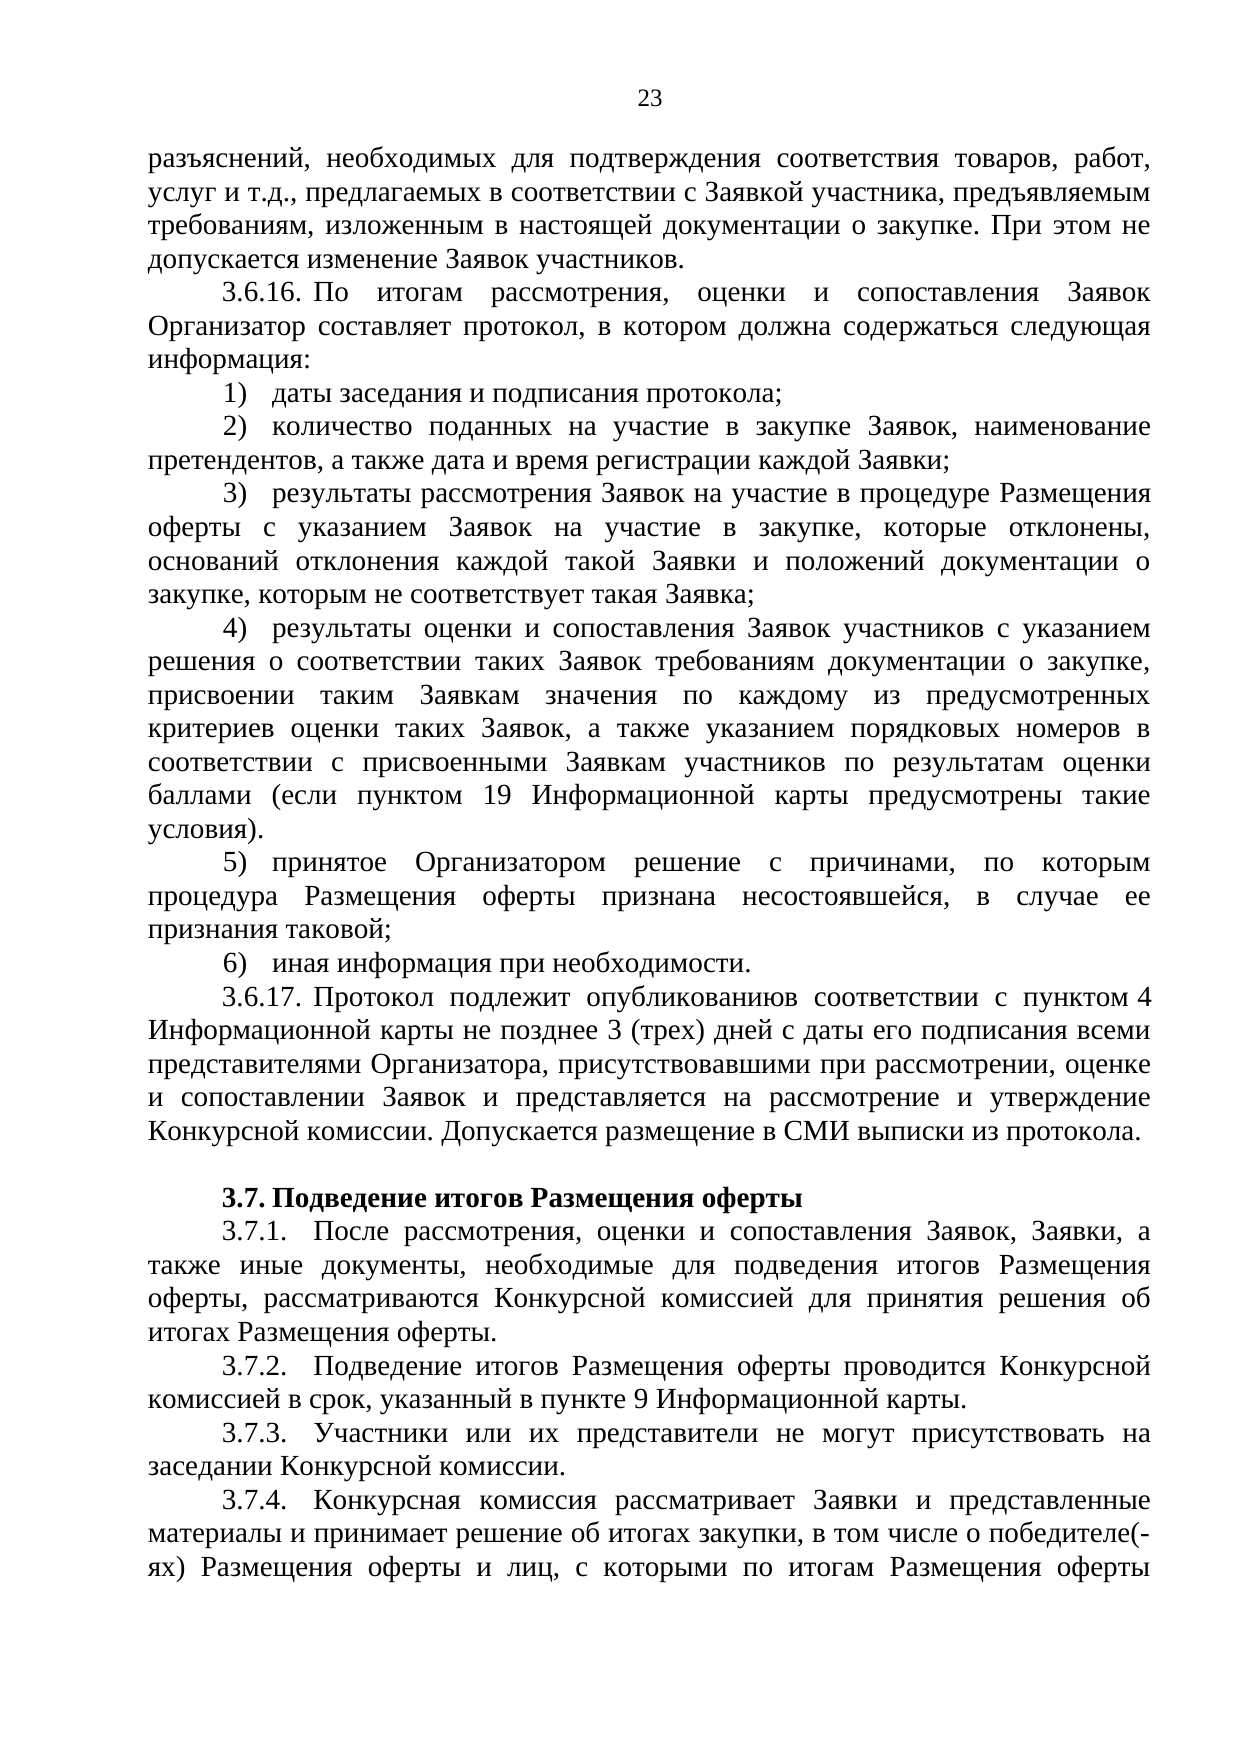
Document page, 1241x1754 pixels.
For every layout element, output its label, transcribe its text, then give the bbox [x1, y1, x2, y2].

list даты заседания и подписания протокола; [148, 375, 1152, 408]
list Подведение итогов Размещения оферты проводится Конкурсной комиссией в срок, указанный в пункте 9 Информационной карты. [148, 1348, 1152, 1415]
list Протокол подлежит опубликованиюв соответствии с пунктом 4 Информационной карты не позднее 3 (трех) дней с даты его подписания всеми представителями Организатора, присутствовавшими при рассмотрении, оценке и сопоставлении Заявок и представляется на рассмотрение и утверждение Конкурсной комиссии. Допускается размещение в СМИ выписки из протокола. [148, 979, 1152, 1146]
list Подведение итогов Размещения оферты [148, 1180, 1152, 1213]
list результаты оценки и сопоставления Заявок участников с указанием решения о соответствии таких Заявок требованиям документации о закупке, присвоении таким Заявкам значения по каждому из предусмотренных критериев оценки таких Заявок, а также указанием порядковых номеров в соответствии с присвоенными Заявкам участников по результатам оценки баллами (если пунктом 19 Информационной карты предусмотрены такие условия). [148, 610, 1152, 844]
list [148, 140, 1152, 274]
list После рассмотрения, оценки и сопоставления Заявок, Заявки, а также иные документы, необходимые для подведения итогов Размещения оферты, рассматриваются Конкурсной комиссией для принятия решения об итогах Размещения оферты. [148, 1213, 1152, 1348]
list иная информация при необходимости. [148, 945, 1152, 979]
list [148, 1482, 1152, 1582]
list Участники или их представители не могут присутствовать на заседании Конкурсной комиссии. [148, 1415, 1152, 1482]
list количество поданных на участие в закупке Заявок, наименование претендентов, а также дата и время регистрации каждой Заявки; [148, 408, 1152, 476]
list По итогам рассмотрения, оценки и сопоставления Заявок Организатор составляет протокол, в котором должна содержаться следующая информация: [148, 274, 1152, 375]
list результаты рассмотрения Заявок на участие в процедуре Размещения оферты с указанием Заявок на участие в закупке, которые отклонены, оснований отклонения каждой такой Заявки и положений документации о закупке, которым не соответствует такая Заявка; [148, 476, 1152, 610]
list принятое Организатором решение с причинами, по которым процедура Размещения оферты признана несостоявшейся, в случае ее признания таковой; [148, 844, 1152, 945]
